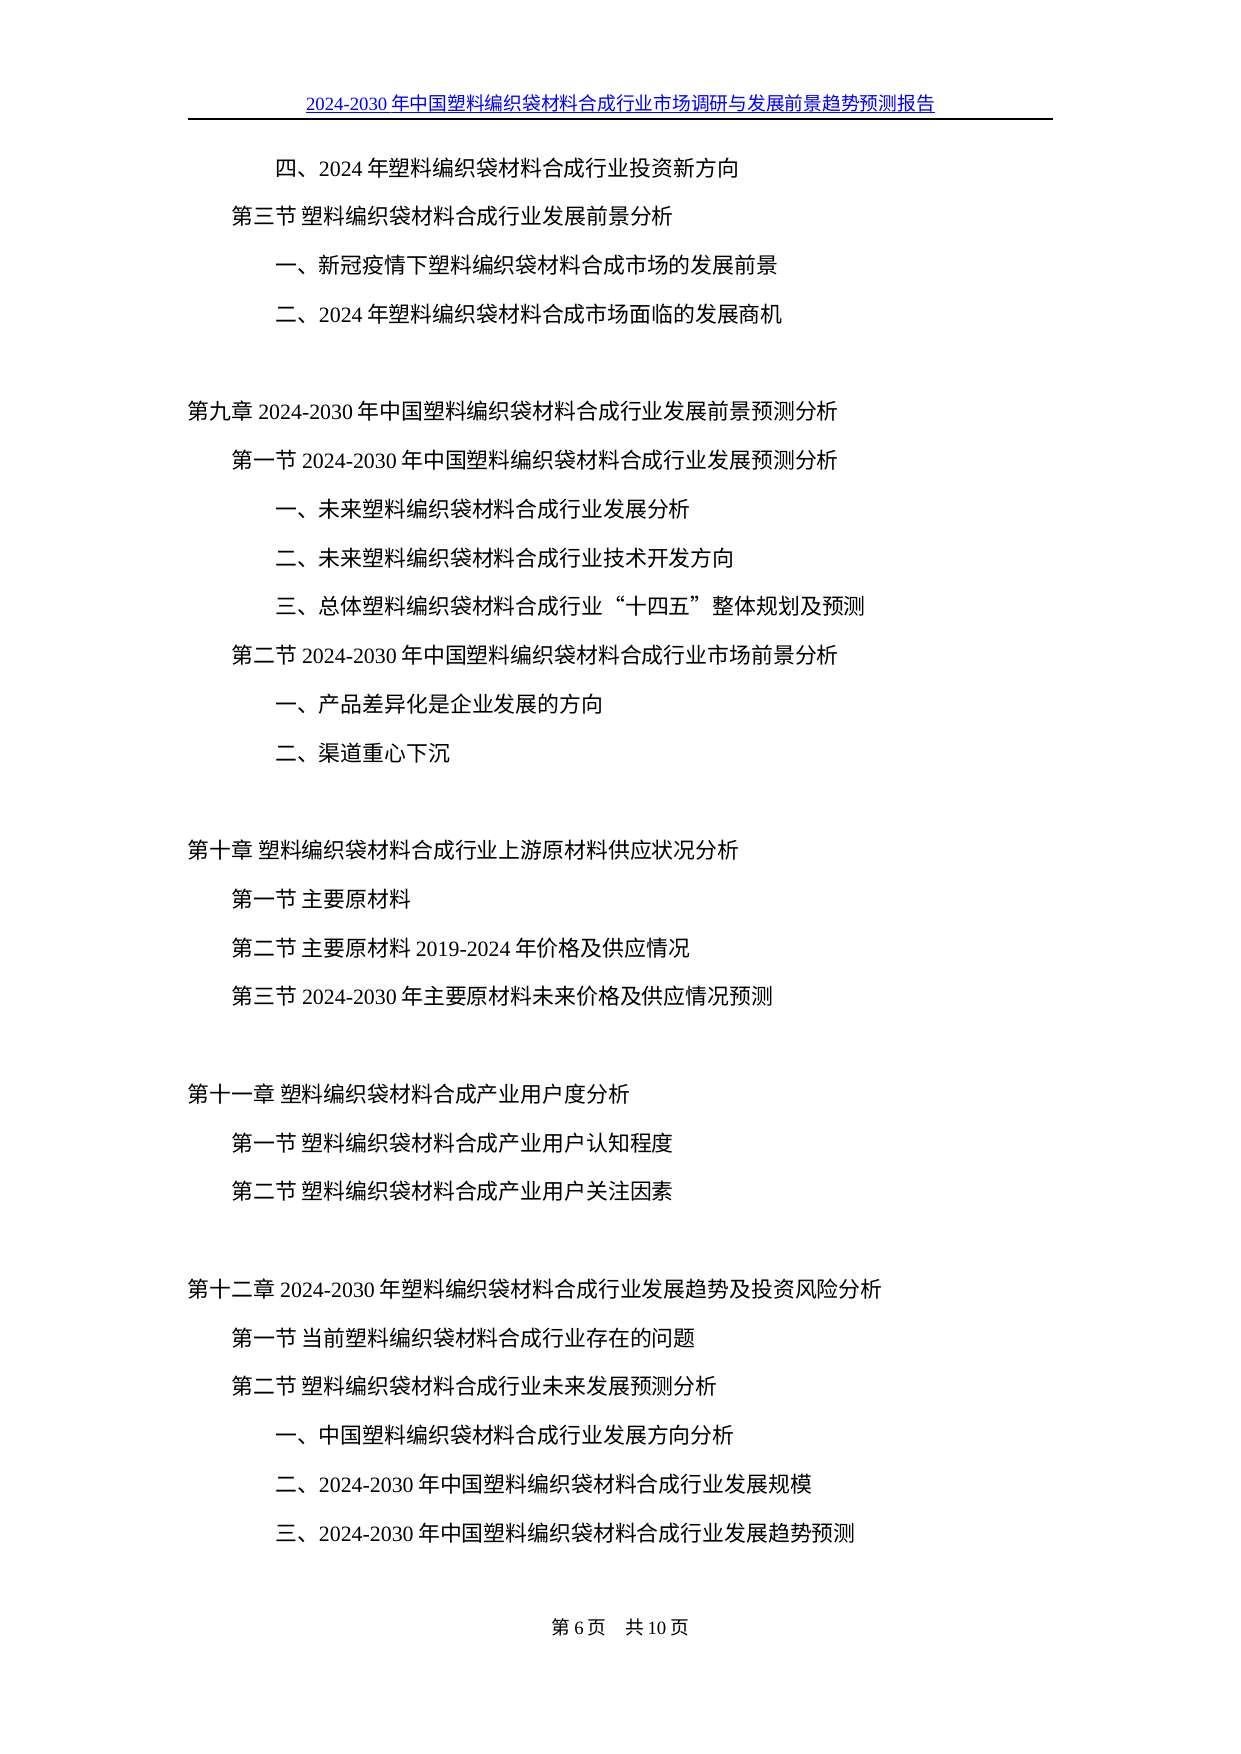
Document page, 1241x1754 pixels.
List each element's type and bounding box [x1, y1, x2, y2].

text [187, 150, 1053, 1548]
